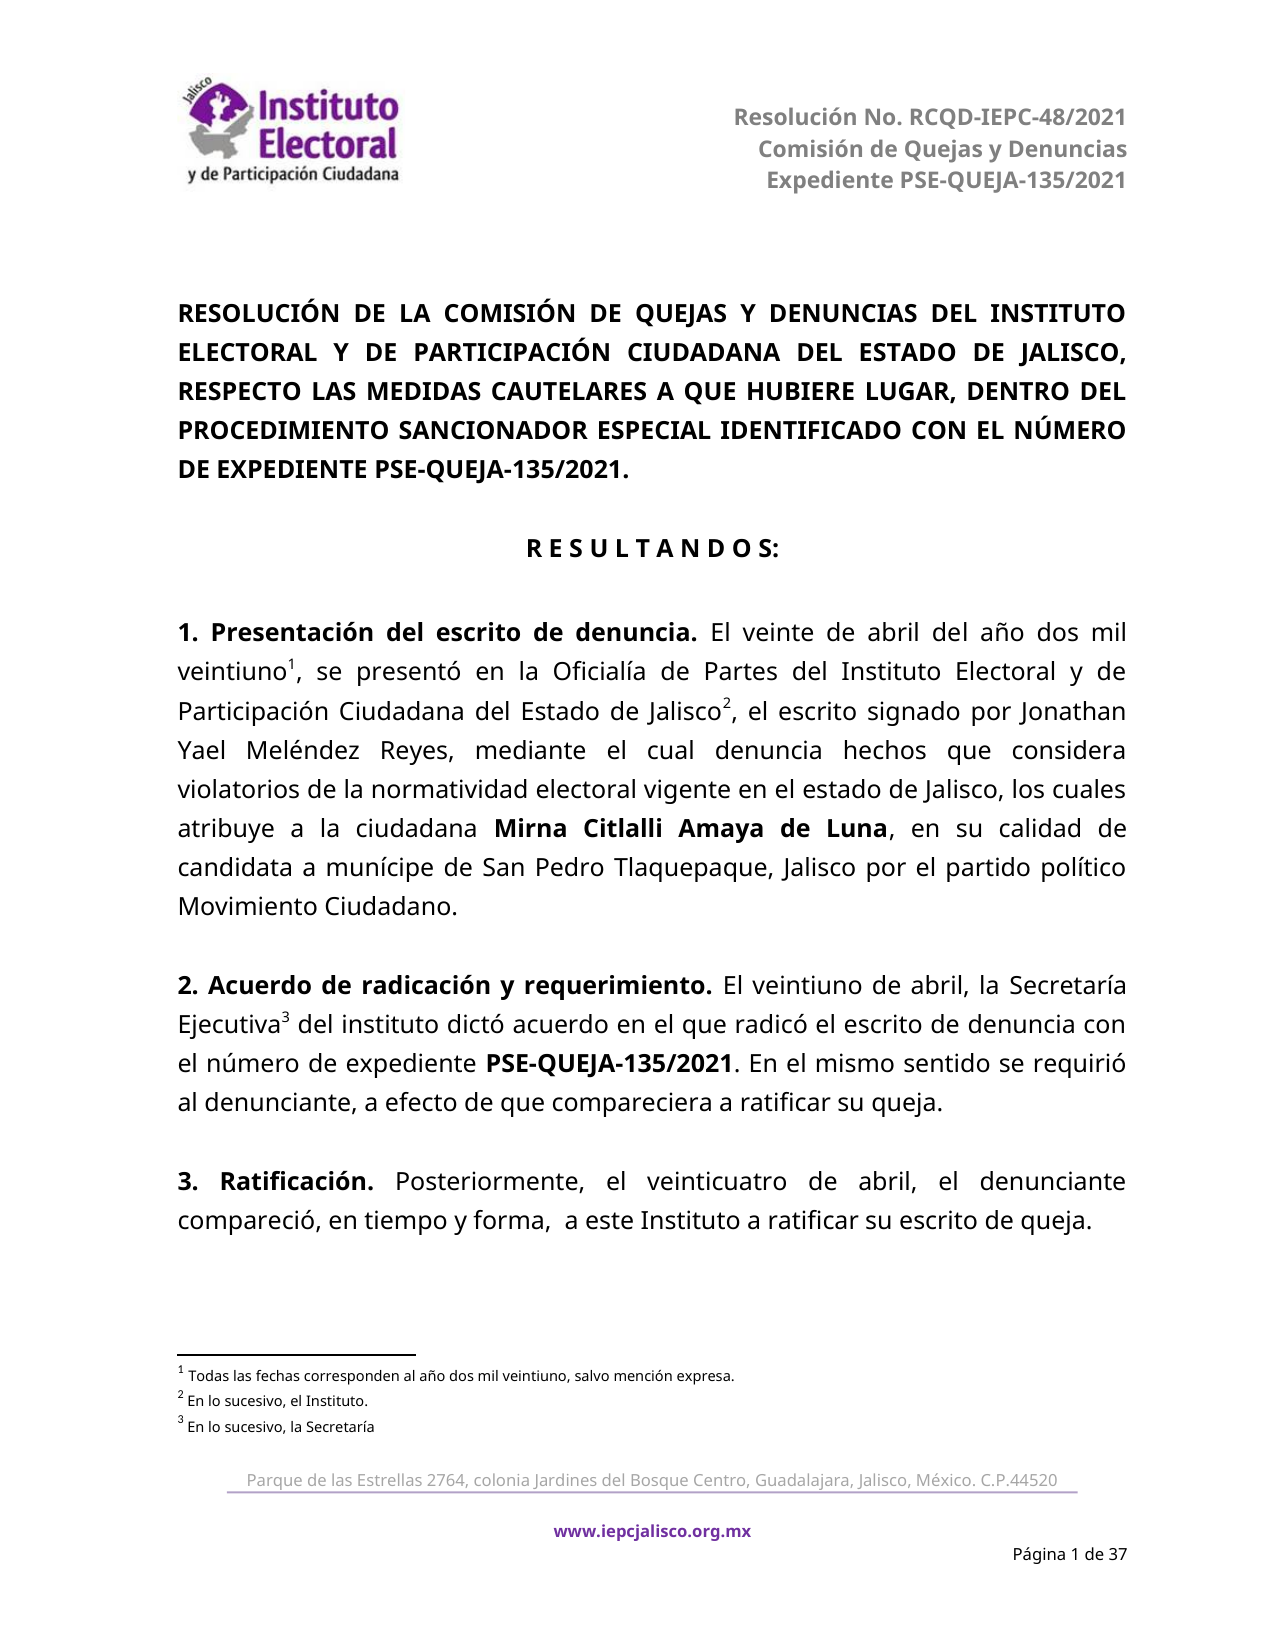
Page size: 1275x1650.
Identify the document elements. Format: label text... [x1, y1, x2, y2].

picture [177, 73, 406, 194]
text R E S U L T A N D O S: [177, 530, 1127, 564]
text 1. Presentación del escrito de denuncia. El veinte de abril del año dos mil veintiuno, se presentó en la Oficialía de Partes del Instituto Electoral y de Participación Ciudadana del Estado de Jalisco, el escrito signado por Jonathan Yael Meléndez Reyes, mediante el cual denuncia hechos que considera violatorios de la normatividad electoral vigente en el estado de Jalisco, los cuales atribuye a la ciudadana Mirna Citlalli Amaya de Luna, en su calidad de candidata a munícipe de San Pedro Tlaquepaque, Jalisco por el partido político Movimiento Ciudadano. [177, 615, 1127, 923]
text 3. Ratificación. Posteriormente, el veinticuatro de abril, el denunciante compareció, en tiempo y forma, a este Instituto a ratificar su escrito de queja. [177, 1163, 1127, 1236]
text 2. Acuerdo de radicación y requerimiento. El veintiuno de abril, la Secretaría Ejecutiva del instituto dictó acuerdo en el que radicó el escrito de denuncia con el número de expediente PSE-QUEJA-135/2021. En el mismo sentido se requirió al denunciante, a efecto de que compareciera a ratificar su queja. [177, 967, 1127, 1119]
text RESOLUCIÓN DE LA COMISIÓN DE QUEJAS Y DENUNCIAS DEL INSTITUTO ELECTORAL Y DE PARTICIPACIÓN CIUDADANA DEL ESTADO DE JALISCO, RESPECTO LAS MEDIDAS CAUTELARES A QUE HUBIERE LUGAR, DENTRO DEL PROCEDIMIENTO SANCIONADOR ESPECIAL IDENTIFICADO CON EL NÚMERO DE EXPEDIENTE PSE-QUEJA-135/2021. [177, 295, 1127, 486]
